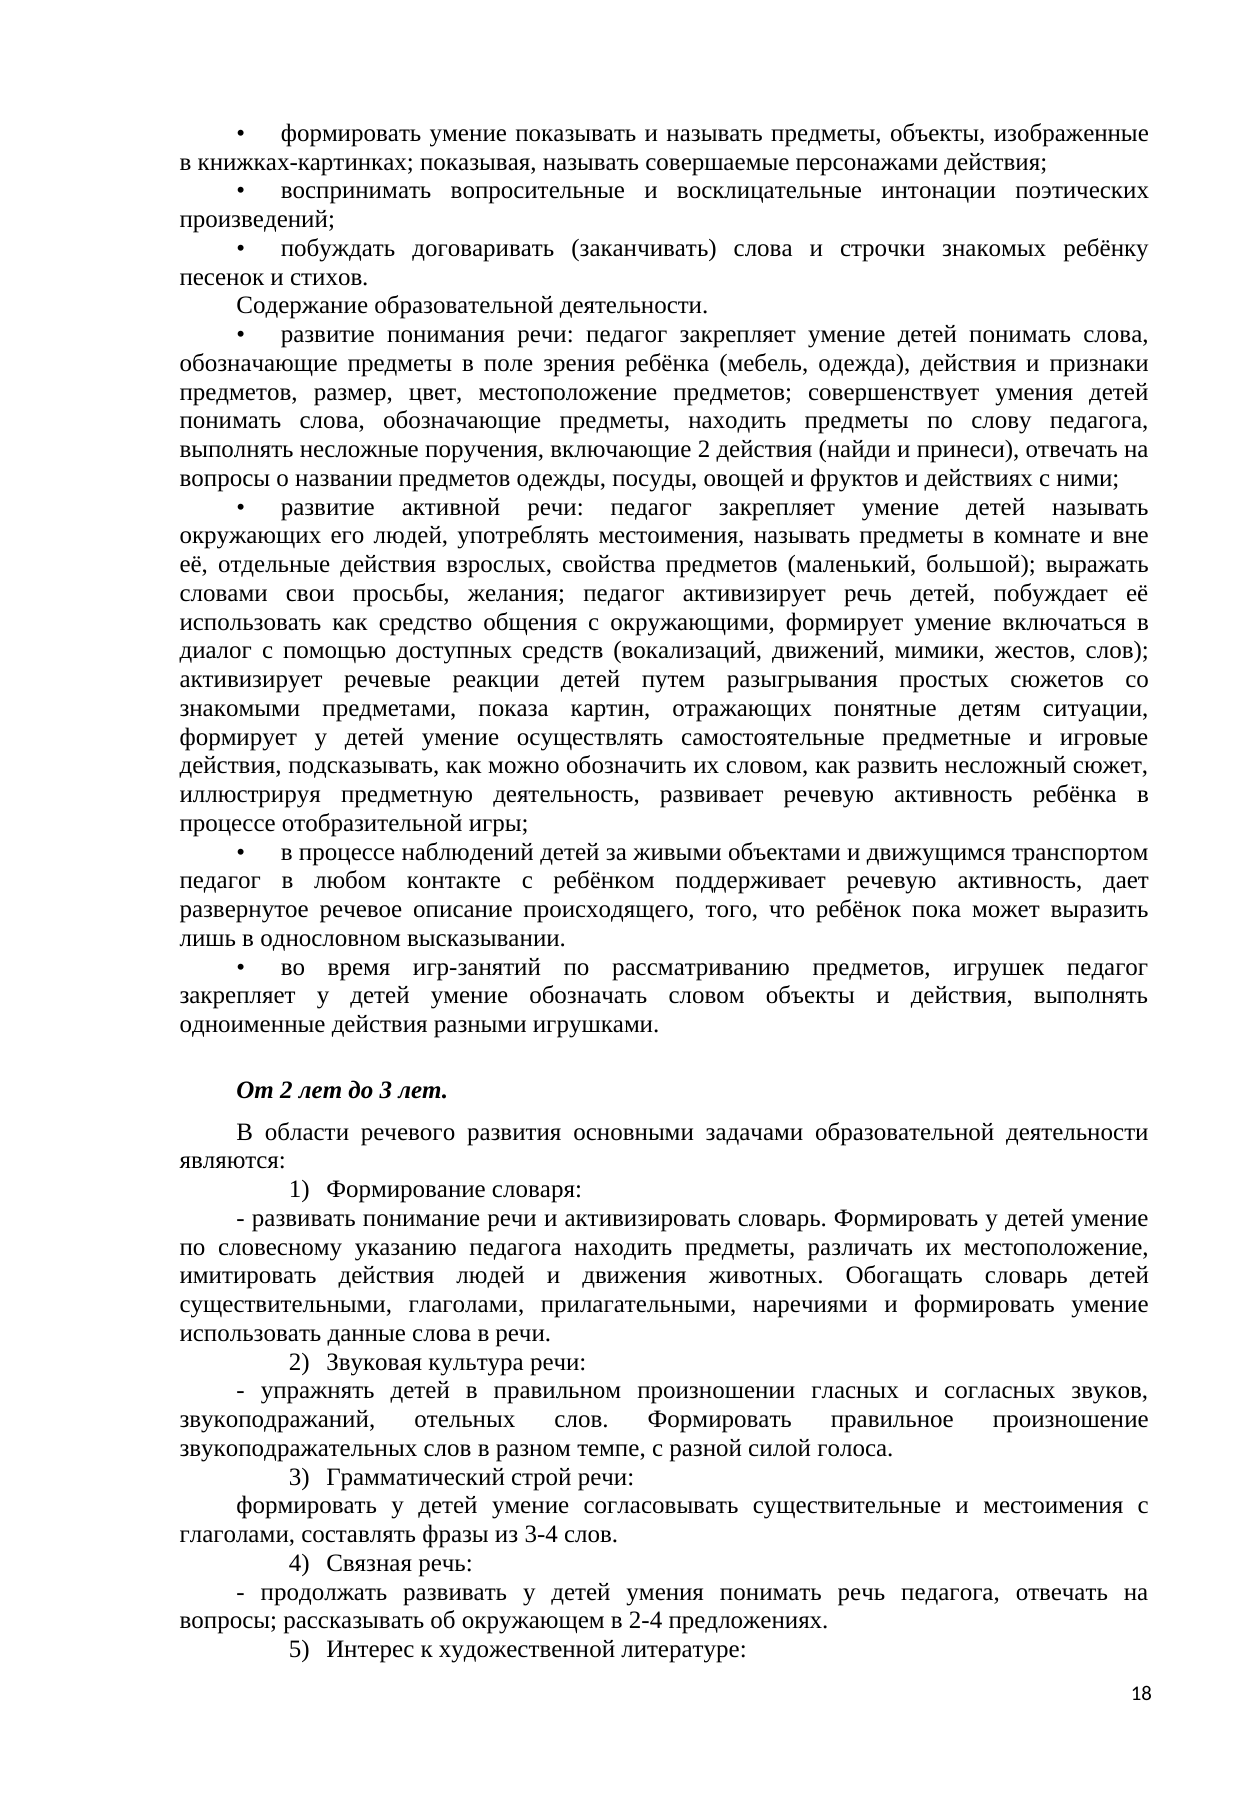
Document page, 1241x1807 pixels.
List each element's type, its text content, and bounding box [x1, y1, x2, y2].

text Содержание образовательной деятельности. [179, 291, 1152, 319]
list во время игр-занятий по рассматриванию предметов, игрушек педагог закрепляет у детей умение обозначать словом объекты и действия, выполнять одноименные действия разными игрушками. [179, 952, 1149, 1038]
list Звуковая культура речи: [288, 1347, 1152, 1376]
list Формирование словаря: [288, 1174, 1152, 1203]
text От 2 лет до 3 лет. [179, 1076, 1152, 1104]
list формировать умение показывать и называть предметы, объекты, изображенные в книжках-картинках; показывая, называть совершаемые персонажами действия; [179, 118, 1149, 176]
text - упражнять детей в правильном произношении гласных и согласных звуков, звукоподражаний, отельных слов. Формировать правильное произношение звукоподражательных слов в разном темпе, с разной силой голоса. [179, 1376, 1149, 1462]
list Связная речь: [288, 1548, 1152, 1577]
list развитие понимания речи: педагог закрепляет умение детей понимать слова, обозначающие предметы в поле зрения ребёнка (мебель, одежда), действия и признаки предметов, размер, цвет, местоположение предметов; совершенствует умения детей понимать слова, обозначающие предметы, находить предметы по слову педагога, выполнять несложные поручения, включающие 2 действия (найди и принеси), отвечать на вопросы о названии предметов одежды, посуды, овощей и фруктов и действиях с ними; [179, 319, 1149, 492]
list в процессе наблюдений детей за живыми объектами и движущимся транспортом педагог в любом контакте с ребёнком поддерживает речевую активность, дает развернутое речевое описание происходящего, того, что ребёнок пока может выразить лишь в однословном высказывании. [179, 837, 1149, 952]
list развитие активной речи: педагог закрепляет умение детей называть окружающих его людей, употреблять местоимения, называть предметы в комнате и вне её, отдельные действия взрослых, свойства предметов (маленький, большой); выражать словами свои просьбы, желания; педагог активизирует речь детей, побуждает её использовать как средство общения с окружающими, формирует умение включаться в диалог с помощью доступных средств (вокализаций, движений, мимики, жестов, слов); активизирует речевые реакции детей путем разыгрывания простых сюжетов со знакомыми предметами, показа картин, отражающих понятные детям ситуации, формирует у детей умение осуществлять самостоятельные предметные и игровые действия, подсказывать, как можно обозначить их словом, как развить несложный сюжет, иллюстрируя предметную деятельность, развивает речевую активность ребёнка в процессе отобразительной игры; [179, 492, 1149, 837]
list побуждать договаривать (заканчивать) слова и строчки знакомых ребёнку песенок и стихов. [179, 233, 1149, 291]
text - продолжать развивать у детей умения понимать речь педагога, отвечать на вопросы; рассказывать об окружающем в 2-4 предложениях. [179, 1577, 1149, 1634]
list воспринимать вопросительные и восклицательные интонации поэтических произведений; [179, 176, 1149, 233]
list Грамматический строй речи: [288, 1462, 1152, 1491]
text - развивать понимание речи и активизировать словарь. Формировать у детей умение по словесному указанию педагога находить предметы, различать их местоположение, имитировать действия людей и движения животных. Обогащать словарь детей существительными, глаголами, прилагательными, наречиями и формировать умение использовать данные слова в речи. [179, 1203, 1149, 1347]
text В области речевого развития основными задачами образовательной деятельности являются: [179, 1117, 1149, 1174]
list Интерес к художественной литературе: [288, 1634, 1152, 1663]
text формировать у детей умение согласовывать существительные и местоимения с глаголами, составлять фразы из 3-4 слов. [179, 1491, 1149, 1548]
